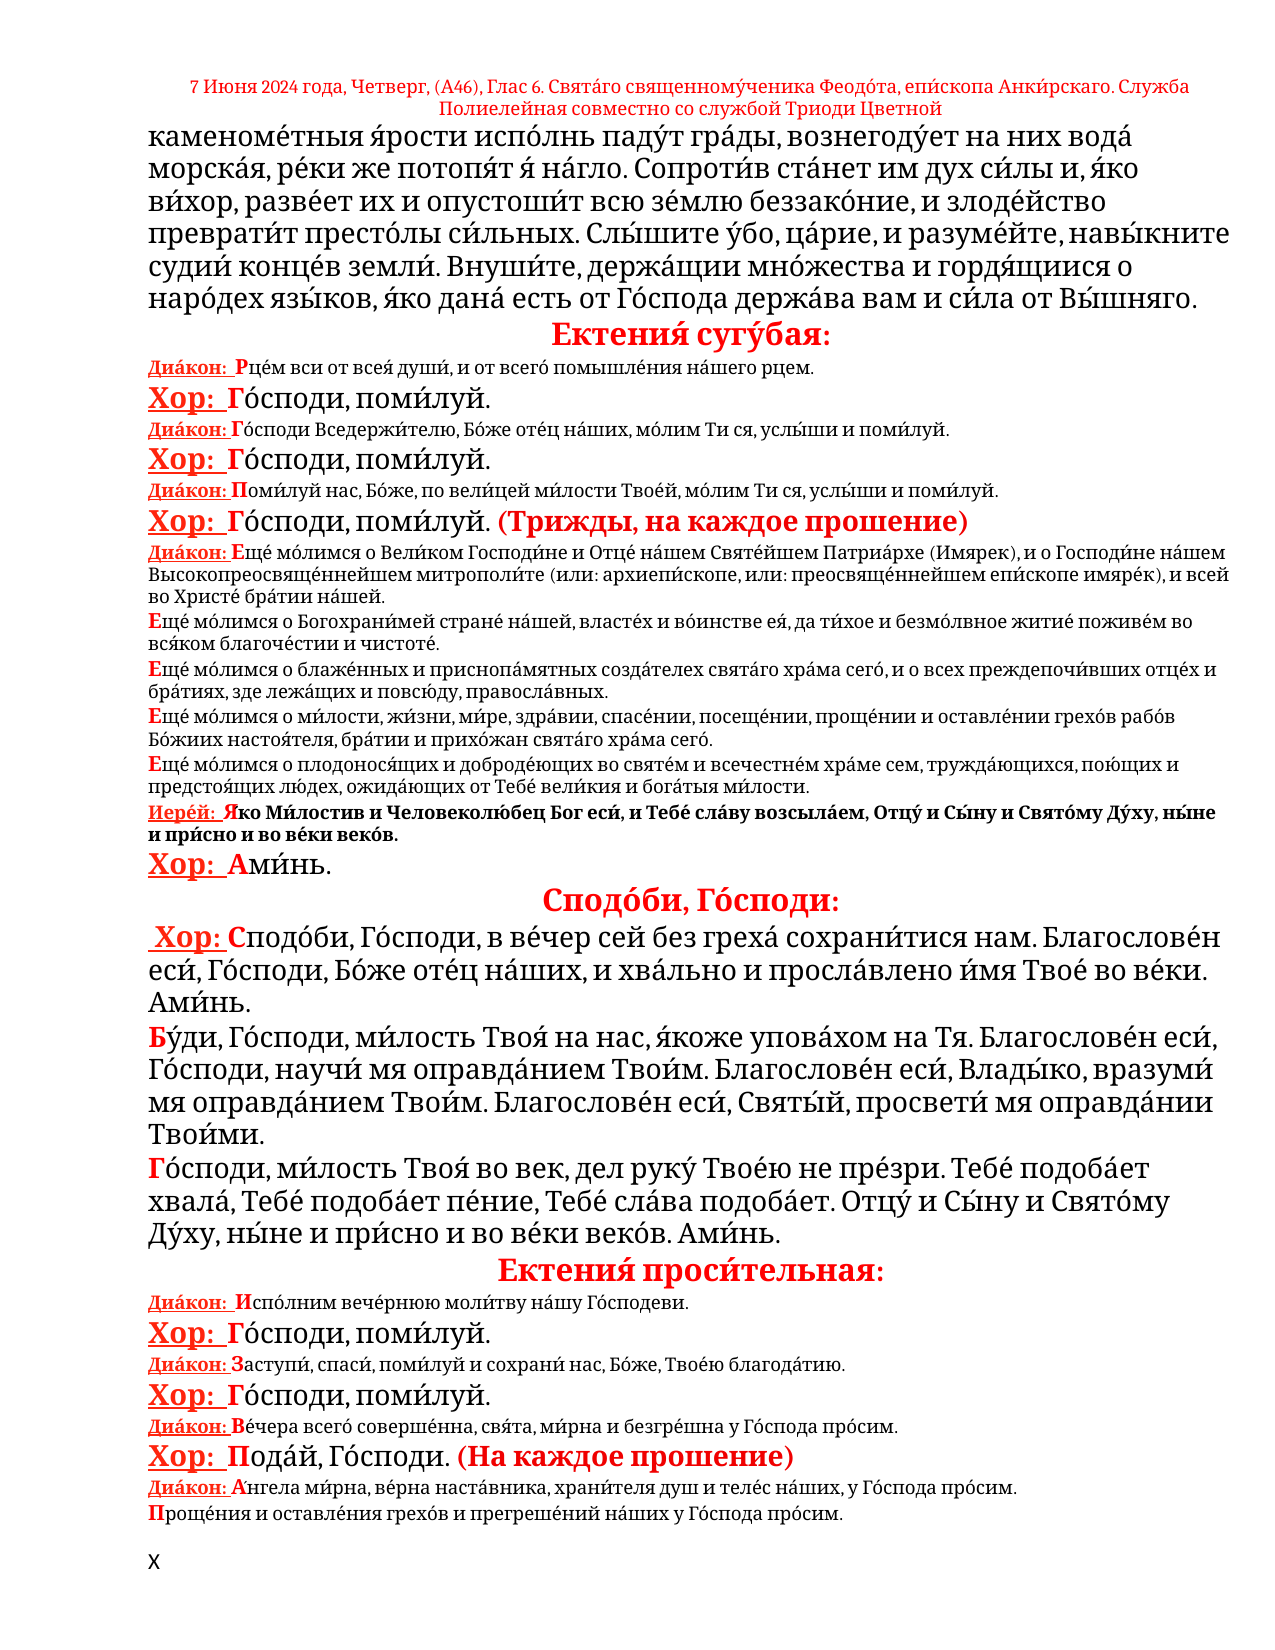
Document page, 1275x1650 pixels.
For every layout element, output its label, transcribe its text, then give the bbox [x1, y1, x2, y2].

text Ектения́ сугу́бая: [148, 544, 1233, 580]
text Еще́ мо́лимся о Богохрани́мей стране́ на́шей, власте́х и во́инстве ея́, да ти́хое и безмо́лвное житие́ поживе́м во вся́ком благоче́стии и чистоте́. [148, 837, 1233, 882]
text Хор: Ами́нь. [148, 1075, 1233, 1108]
text Хор: Сподо́би, Го́споди, в ве́чер сей без греха́ сохрани́тися нам. Благослове́н еси́, Го́споди, Бо́же оте́ц на́ших, и хва́льно и просла́влено и́мя Твое́ во ве́ки. Ами́нь. [148, 1148, 1233, 1247]
text Бу́ди, Го́споди, ми́лость Твоя́ на нас, я́коже упова́хом на Тя. Благослове́н еси́, Го́споди, научи́ мя оправда́нием Твои́м. Благослове́н еси́, Влады́ко, вразуми́ мя оправда́нием Твои́м. Благослове́н еси́, Святы́й, просвети́ мя оправда́нии Твои́ми. [148, 1249, 1233, 1378]
text Еще́ мо́лимся о плодонося́щих и доброде́ющих во святе́м и всечестне́м хра́ме сем, тружда́ющихся, пою́щих и предстоя́щих лю́дех, ожида́ющих от Тебе́ вели́кия и бога́тыя ми́лости. [148, 979, 1233, 1025]
text Диа́кон: Поми́луй нас, Бо́же, по вели́цей ми́лости Твое́й, мо́лим Ти ся, услы́ши и поми́луй. [148, 706, 1233, 730]
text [148, 121, 1233, 542]
text Диа́кон: Рце́м вси от всея́ души́, и от всего́ помышле́ния на́шего рцем. [148, 582, 1233, 606]
text Хор: Го́споди, поми́луй. [148, 608, 1233, 642]
text Еще́ мо́лимся о ми́лости, жи́зни, ми́ре, здра́вии, спасе́нии, посеще́нии, проще́нии и оставле́нии грехо́в рабо́в Бо́жиих настоя́теля, бра́тии и прихо́жан свята́го хра́ма сего́. [148, 932, 1233, 977]
text Го́споди, ми́лость Твоя́ во век, дел руку́ Твое́ю не пре́зри. Тебе́ подоба́ет хвала́, Тебе́ подоба́ет пе́ние, Тебе́ сла́ва подоба́ет. Отцу́ и Сы́ну и Свято́му Ду́ху, ны́не и при́сно и во ве́ки веко́в. Ами́нь. [148, 1380, 1233, 1478]
text Хор: Го́споди, поми́луй. [148, 670, 1233, 704]
text Иере́й: Я́ко Ми́лостив и Человеколю́бец Бог еси́, и Тебе́ сла́ву возсыла́ем, Отцу́ и Сы́ну и Свято́му Ду́ху, ны́не и при́сно и во ве́ки веко́в. [148, 1027, 1233, 1073]
text Еще́ мо́лимся о блаже́нных и приснопа́мятных созда́телех свята́го хра́ма сего́, и о всех преждепочи́вших отце́х и бра́тиях, зде лежа́щих и повсю́ду, правосла́вных. [148, 884, 1233, 930]
text Диа́кон: Еще́ мо́лимся о Вели́ком Господи́не и Отце́ на́шем Святе́йшем Патриа́рхе (Имярек), и о Господи́не на́шем Высокопреосвяще́ннейшем митрополи́те (или: архиепи́скопе, или: преосвяще́ннейшем епи́скопе имяре́к), и всей во Христе́ бра́тии на́шей. [148, 767, 1233, 834]
text Диа́кон: Го́споди Вседержи́телю, Бо́же оте́ц на́ших, мо́лим Ти ся, услы́ши и поми́луй. [148, 644, 1233, 668]
text Ектения́ проси́тельная: [148, 1480, 1233, 1516]
text Хор: Го́споди, поми́луй. (Трижды, на каждое прошение) [148, 732, 1233, 765]
text Сподо́би, Го́споди: [148, 1110, 1233, 1146]
